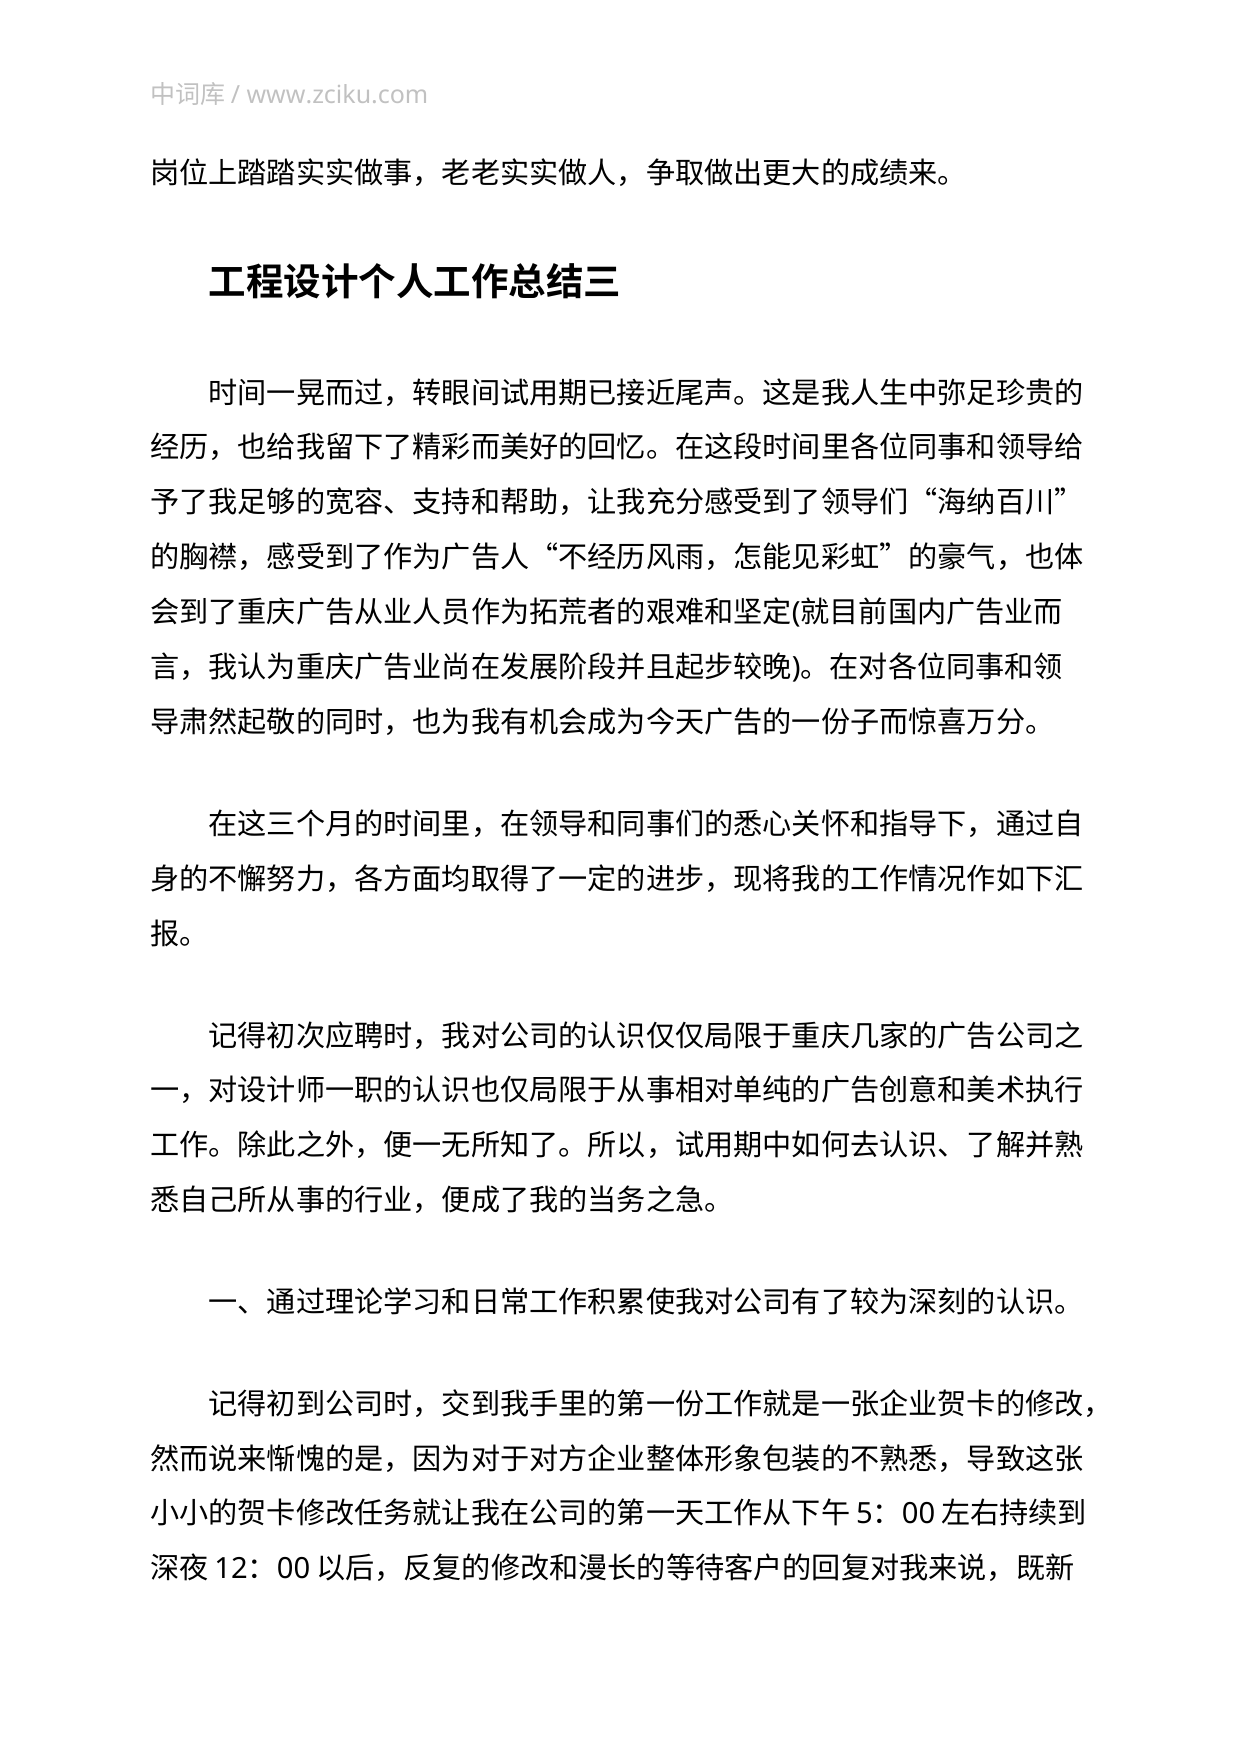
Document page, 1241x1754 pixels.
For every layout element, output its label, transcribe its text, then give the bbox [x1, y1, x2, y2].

text 一、通过理论学习和日常工作积累使我对公司有了较为深刻的认识。 [150, 1278, 1090, 1321]
text 时间一晃而过，转眼间试用期已接近尾声。这是我人生中弥足珍贵的经历，也给我留下了精彩而美好的回忆。在这段时间里各位同事和领导给予了我足够的宽容、支持和帮助，让我充分感受到了领导们“海纳百川”的胸襟，感受到了作为广告人“不经历风雨，怎能见彩虹”的豪气，也体会到了重庆广告从业人员作为拓荒者的艰难和坚定(就目前国内广告业而言，我认为重庆广告业尚在发展阶段并且起步较晚)。在对各位同事和领导肃然起敬的同时，也为我有机会成为今天广告的一份子而惊喜万分。 [150, 369, 1090, 741]
text 记得初次应聘时，我对公司的认识仅仅局限于重庆几家的广告公司之一，对设计师一职的认识也仅局限于从事相对单纯的广告创意和美术执行工作。除此之外，便一无所知了。所以，试用期中如何去认识、了解并熟悉自己所从事的行业，便成了我的当务之急。 [150, 1012, 1090, 1219]
text 在这三个月的时间里，在领导和同事们的悉心关怀和指导下，通过自身的不懈努力，各方面均取得了一定的进步，现将我的工作情况作如下汇报。 [150, 801, 1090, 953]
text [150, 1380, 1090, 1587]
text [150, 150, 1090, 192]
text 工程设计个人工作总结三 [150, 252, 1090, 306]
